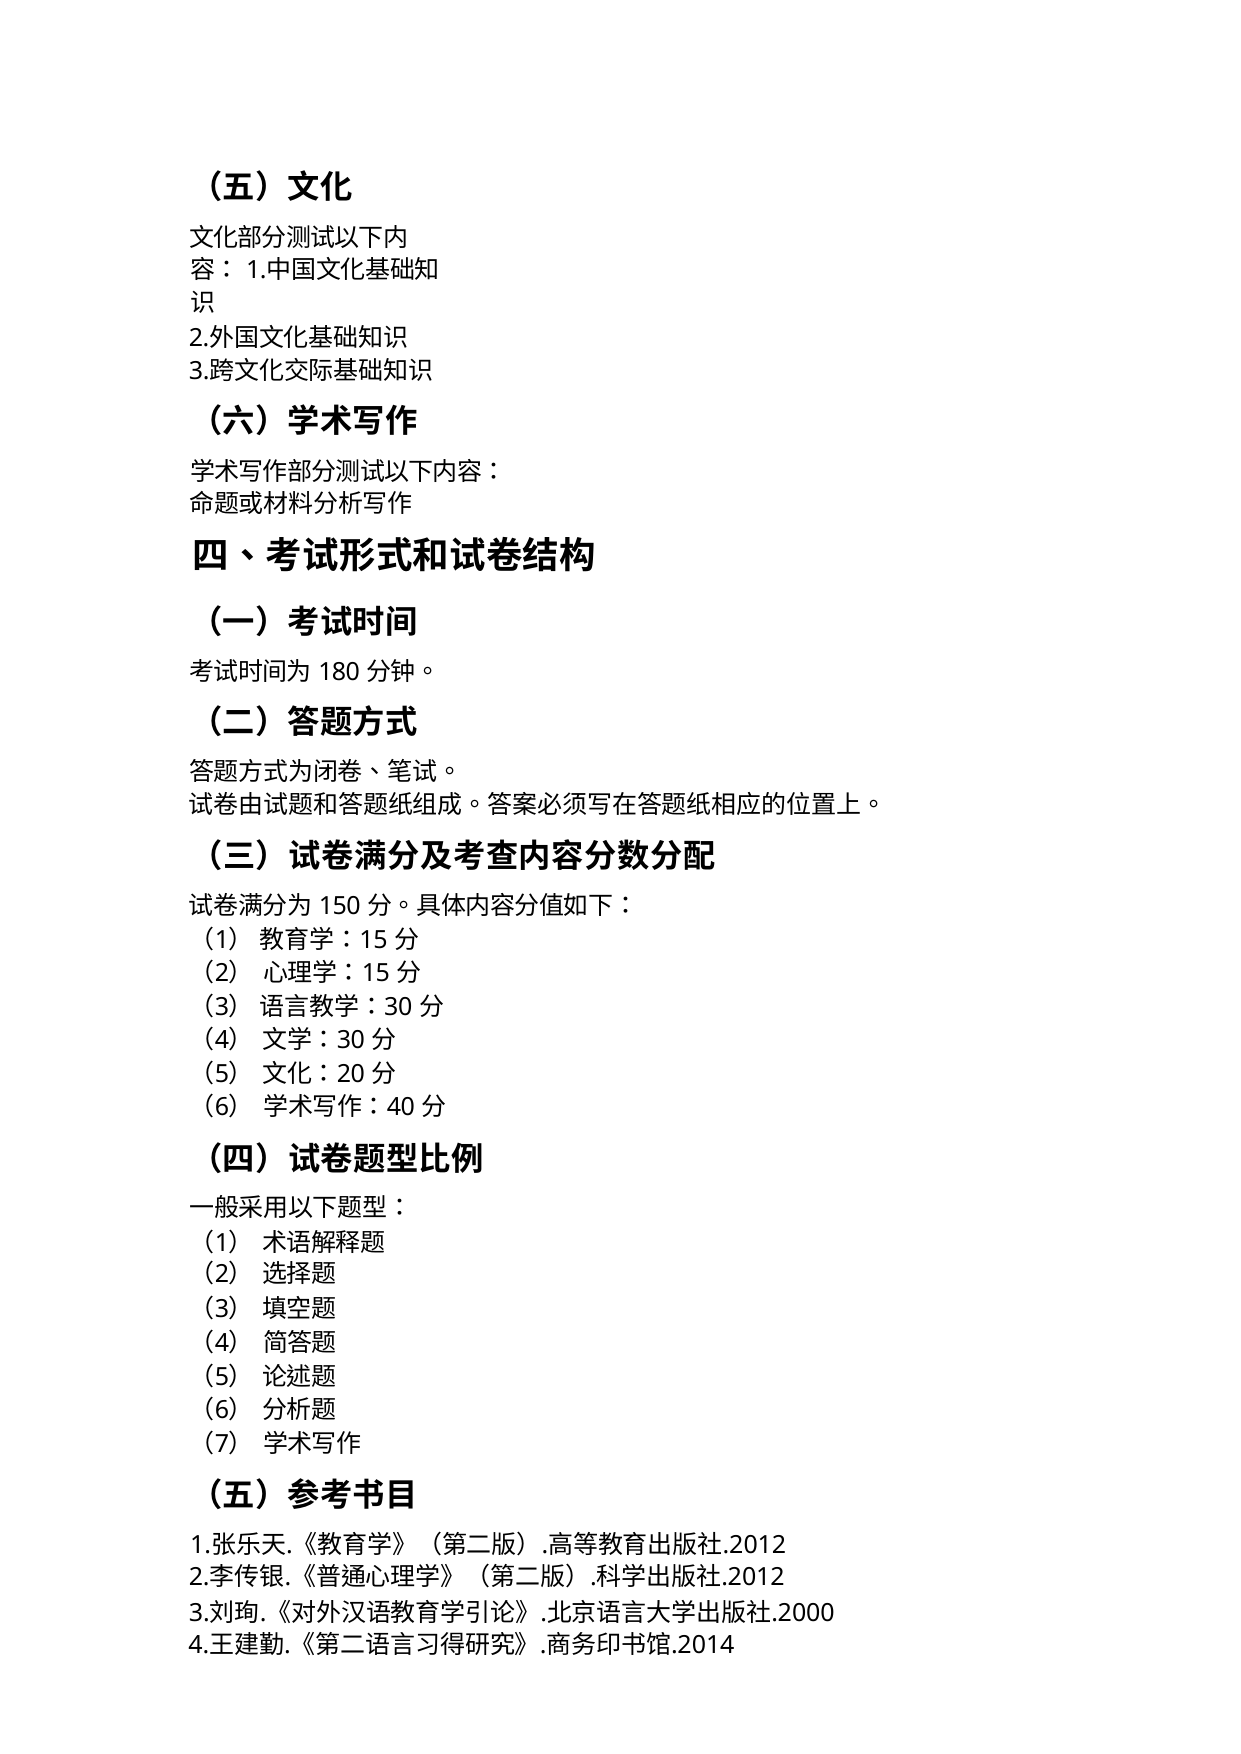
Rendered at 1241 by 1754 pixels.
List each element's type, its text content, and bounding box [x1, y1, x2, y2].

text 试卷由试题和答题纸组成。答案必须写在答题纸相应的位置上。 [189, 789, 1054, 820]
text （3） 语言教学：30 分 [189, 990, 1054, 1022]
text （4） 简答题 [189, 1326, 1054, 1357]
text （5） 文化：20 分 [189, 1057, 1054, 1089]
text 2.外国文化基础知识 [188, 321, 1054, 352]
text 四、考试形式和试卷结构 [192, 532, 1054, 578]
text （1） 术语解释题 （2） 选择题 [189, 1225, 388, 1290]
text （六）学术写作 [190, 400, 1054, 441]
text （5） 论述题 [189, 1360, 1054, 1392]
text （4） 文学：30 分 [189, 1024, 1054, 1055]
text 3.刘珣.《对外汉语教育学引论》.北京语言大学出版社.2000 4.王建勤.《第二语言习得研究》.商务印书馆.2014 [188, 1596, 850, 1661]
text （一）考试时间 [190, 601, 1054, 642]
text （6） 学术写作：40 分 [189, 1091, 1054, 1122]
text 3.跨文化交际基础知识 [189, 354, 1054, 386]
text （7） 学术写作 [189, 1427, 1054, 1458]
text 文化部分测试以下内容： 1.中国文化基础知识 [189, 221, 457, 318]
text 试卷满分为 150 分。具体内容分值如下： [189, 889, 1054, 921]
text 一般采用以下题型： [189, 1192, 1054, 1223]
text （三）试卷满分及考查内容分数分配 [190, 835, 1054, 876]
text （五）参考书目 [190, 1473, 1054, 1514]
text （五）文化 [190, 166, 1054, 207]
text （2） 心理学：15 分 [189, 957, 1054, 988]
text 1.张乐天.《教育学》（第二版）.高等教育出版社.2012 2.李传银.《普通心理学》（第二版）.科学出版社.2012 [188, 1528, 800, 1593]
text （四）试卷题型比例 [190, 1137, 1054, 1178]
text （6） 分析题 [189, 1394, 1054, 1425]
text （二）答题方式 [190, 701, 1054, 742]
text 考试时间为 180 分钟。 [189, 655, 1054, 686]
text （1） 教育学：15 分 [189, 923, 1054, 954]
text （3） 填空题 [189, 1293, 1054, 1324]
text 学术写作部分测试以下内容： 命题或材料分析写作 [189, 455, 507, 519]
text 答题方式为闭卷、笔试。 [189, 755, 1054, 787]
